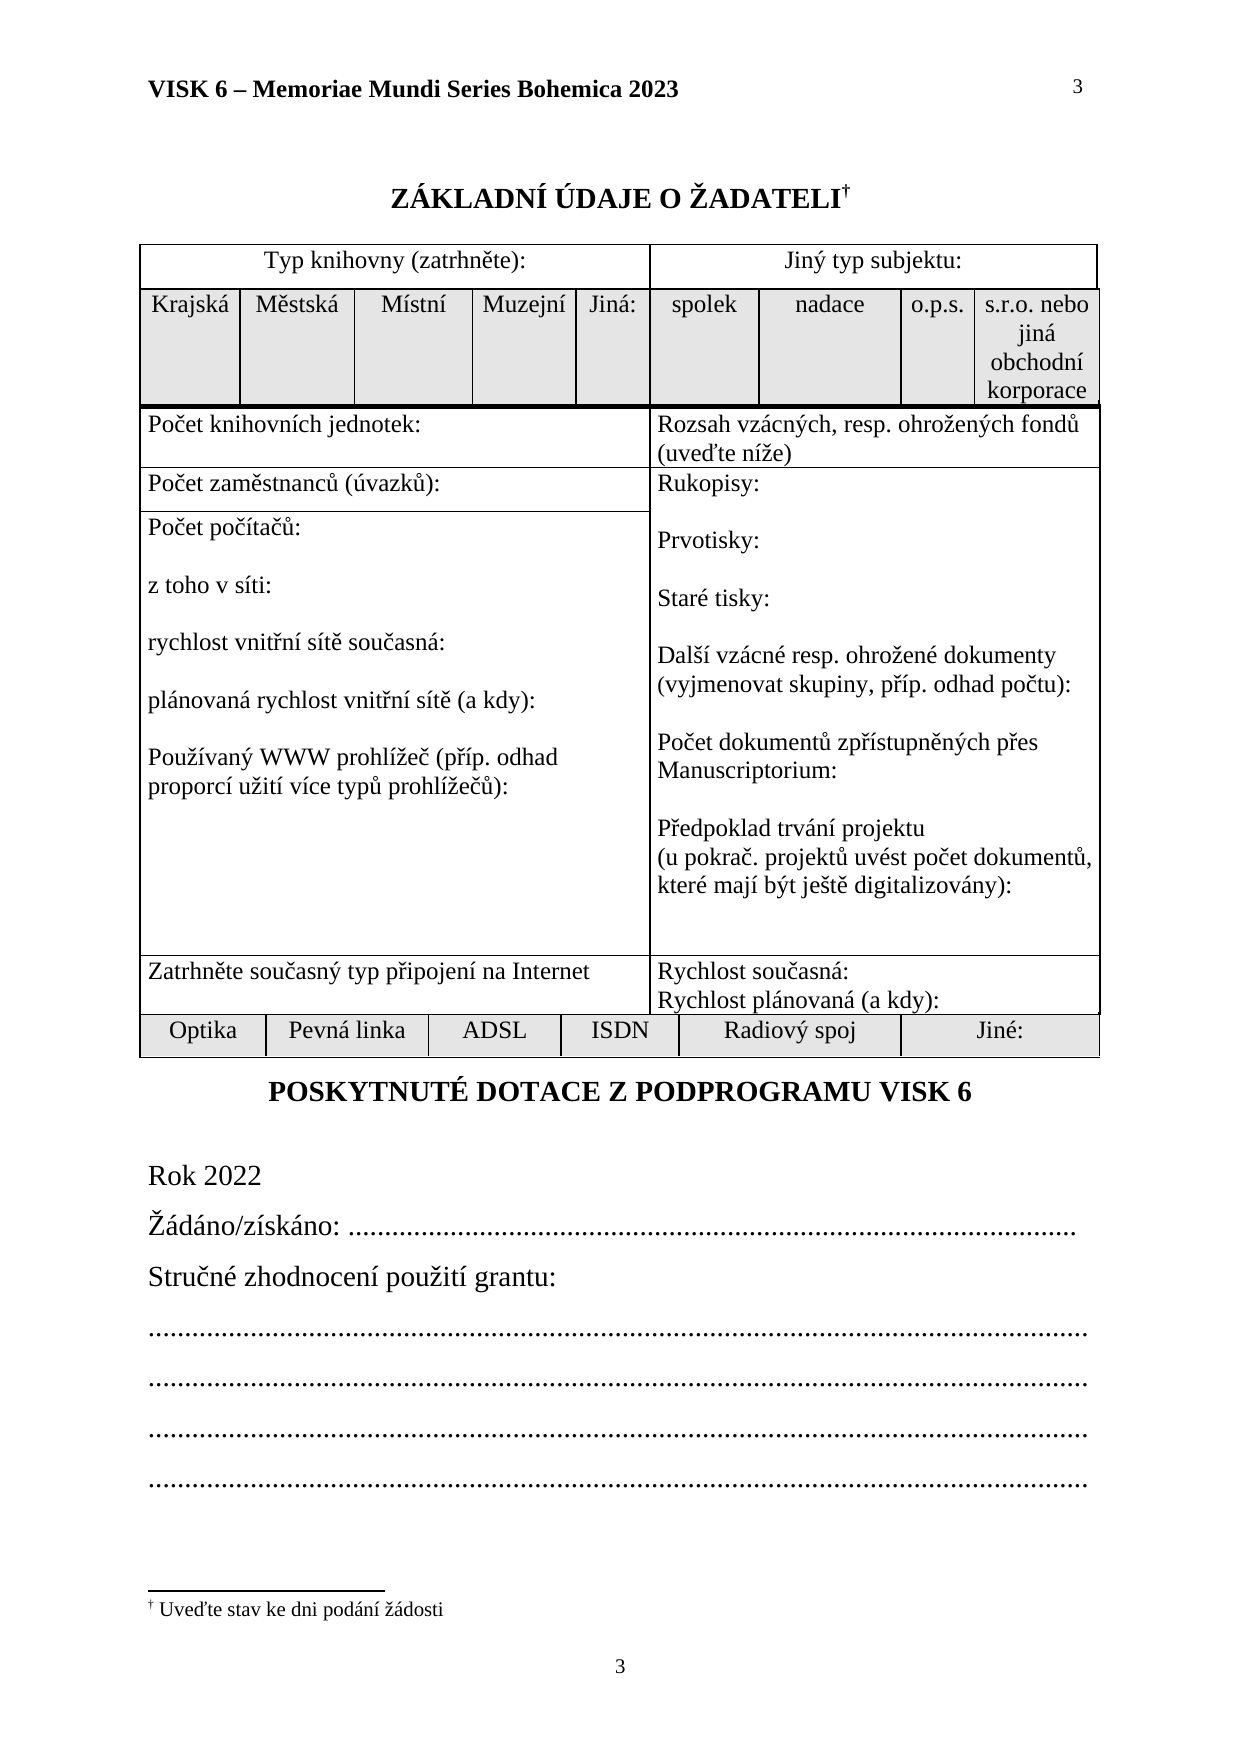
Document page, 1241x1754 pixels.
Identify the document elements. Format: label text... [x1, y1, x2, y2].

table_cell Městská [241, 290, 354, 404]
table_header Jiný typ subjektu: [651, 245, 1096, 288]
text ................................................................................................................................. [148, 1359, 1093, 1393]
table_cell Radiový spoj [680, 1015, 900, 1056]
table_cell Počet zaměstnanců (úvazků): [141, 468, 649, 511]
text ................................................................................................................................. [148, 1309, 1093, 1343]
table_cell Místní [355, 290, 472, 404]
table_cell Jiné: [902, 1015, 1099, 1056]
table_cell Krajská [141, 290, 239, 404]
table_cell ADSL [429, 1015, 560, 1056]
table_cell Pevná linka [267, 1015, 428, 1056]
table_cell spolek [651, 290, 758, 404]
table_cell Rychlost současná: Rychlost plánovaná (a kdy): [651, 956, 1099, 1013]
text Rok 2022 [148, 1158, 1093, 1192]
table_cell Zatrhněte současný typ připojení na Internet [141, 956, 649, 1013]
table_cell Optika [141, 1015, 265, 1056]
table_cell ISDN [562, 1015, 678, 1056]
table_cell Počet počítačů: z toho v síti: rychlost vnitřní sítě současná: plánovaná rychlost vnitřní sítě (a kdy): Používaný WWW prohlížeč (příp. odhad proporcí užití více typů prohlížečů): [141, 512, 649, 954]
table_cell Rukopisy: Prvotisky: Staré tisky: Další vzácné resp. ohrožené dokumenty (vyjmenovat skupiny, příp. odhad počtu): Počet dokumentů zpřístupněných přes Manuscriptorium: Předpoklad trvání projektu (u pokrač. projektů uvést počet dokumentů, které mají být ještě digitalizovány): [651, 468, 1099, 954]
table_cell Počet knihovních jednotek: [141, 409, 649, 467]
table_cell Rozsah vzácných, resp. ohrožených fondů (uveďte níže) [651, 409, 1099, 467]
table_header Typ knihovny (zatrhněte): [141, 245, 649, 288]
text ................................................................................................................................. [148, 1460, 1093, 1494]
text Stručné zhodnocení použití grantu: [148, 1259, 1093, 1292]
text ................................................................................................................................. [148, 1410, 1093, 1443]
table_cell s.r.o. nebo jiná obchodní korporace [975, 290, 1099, 404]
table_cell Muzejní [473, 290, 575, 404]
table_cell nadace [760, 290, 900, 404]
text POSKYTNUTÉ DOTACE Z PODPROGRAMU VISK 6 [148, 1058, 1093, 1108]
table_cell Jiná: [577, 290, 649, 404]
table_cell o.p.s. [902, 290, 974, 404]
text ZÁKLADNÍ ÚDAJE O ŽADATELI [148, 181, 1093, 215]
text Žádáno/získáno: .................................................................................................... [148, 1208, 1093, 1242]
